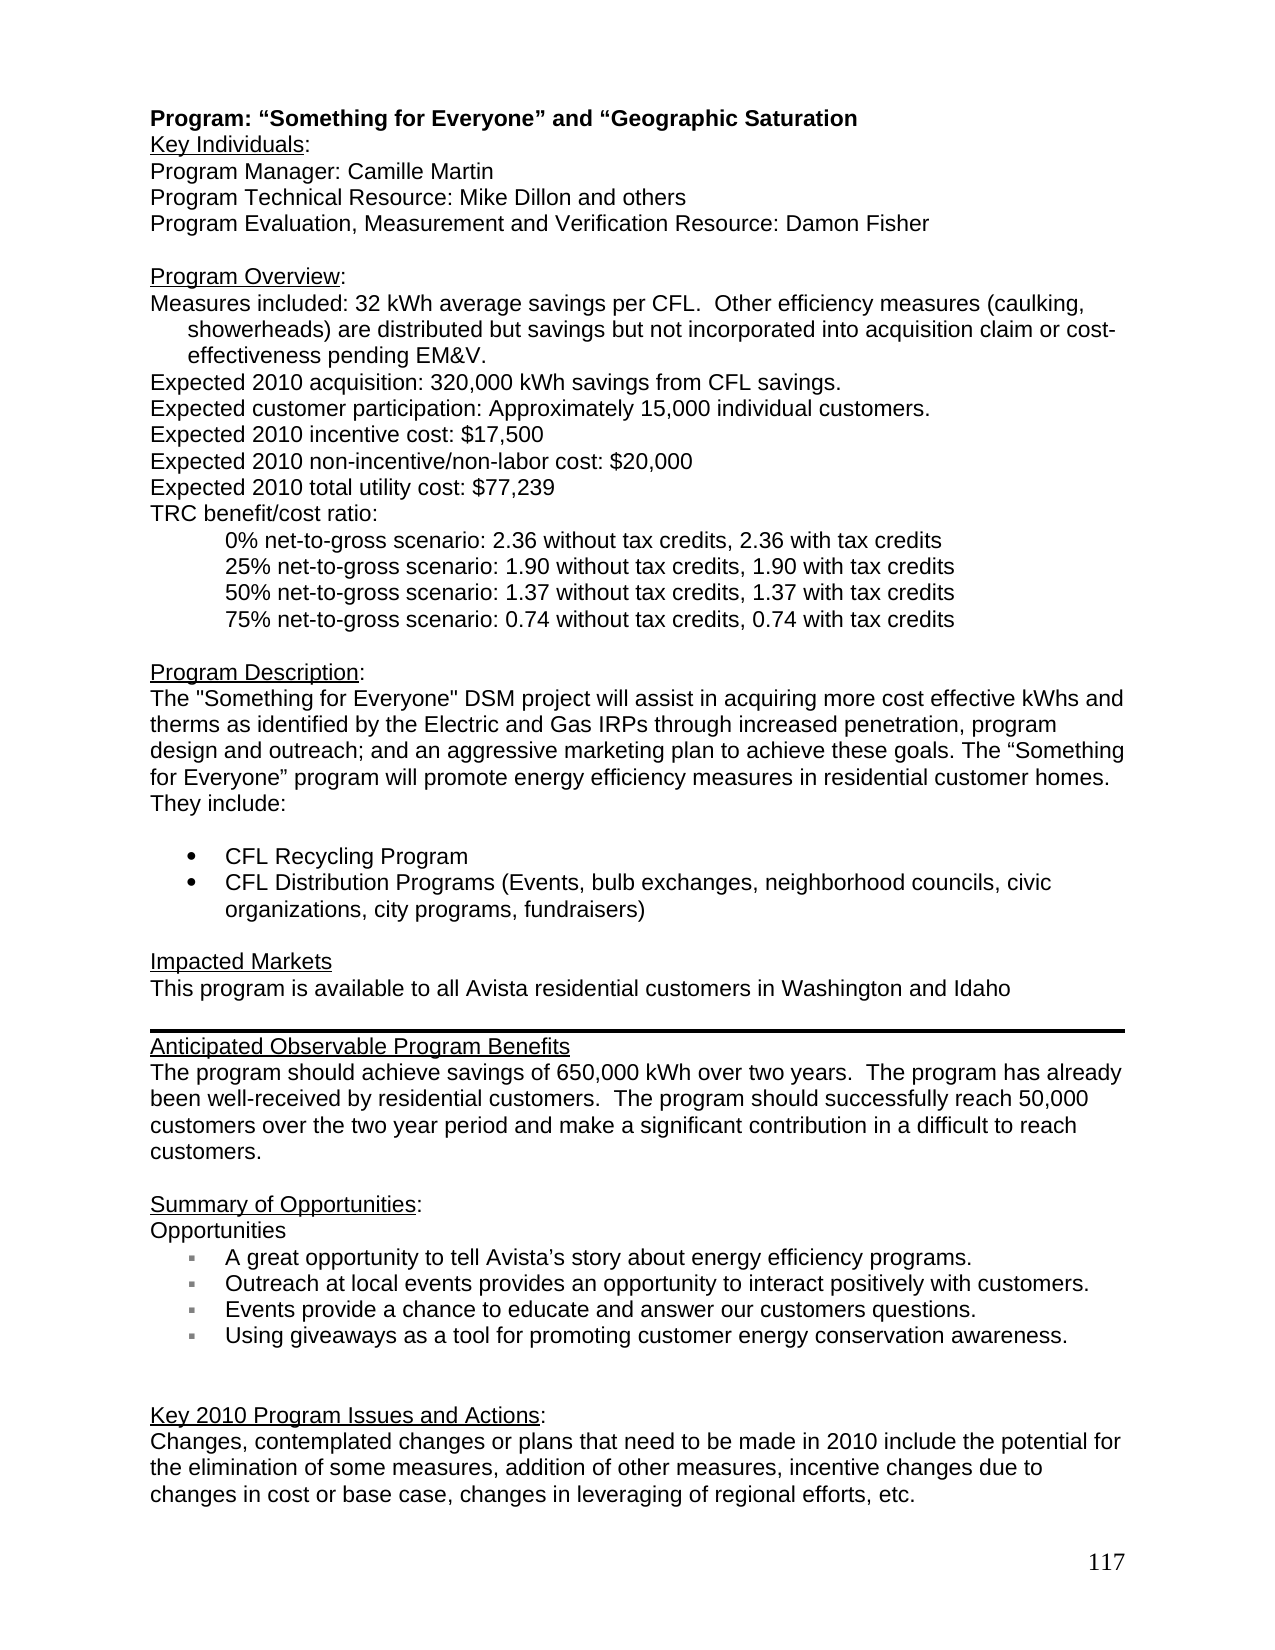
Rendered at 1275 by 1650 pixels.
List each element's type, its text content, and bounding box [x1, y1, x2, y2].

text Program Overview: [150, 263, 1125, 289]
text 25% net-to-gross scenario: 1.90 without tax credits, 1.90 with tax credits [225, 553, 1125, 579]
list Using giveaways as a tool for promoting customer energy conservation awareness. [187, 1322, 1125, 1349]
text Opportunities [150, 1217, 1125, 1243]
list CFL Distribution Programs (Events, bulb exchanges, neighborhood councils, civic organizations, city programs, fundraisers) [187, 869, 1125, 922]
text Program Description: [150, 658, 1125, 685]
text 50% net-to-gross scenario: 1.37 without tax credits, 1.37 with tax credits [225, 579, 1125, 606]
list CFL Recycling Program [187, 843, 1125, 869]
text Program Manager: Camille Martin [150, 158, 1125, 184]
text Expected 2010 non-incentive/non-labor cost: $20,000 [150, 448, 1125, 474]
text Program: “Something for Everyone” and “Geographic Saturation [150, 105, 1125, 131]
text Expected 2010 incentive cost: $17,500 [150, 421, 1125, 448]
list Outreach at local events provides an opportunity to interact positively with customers. [187, 1270, 1125, 1296]
text Key Individuals: [150, 131, 1125, 158]
text Expected customer participation: Approximately 15,000 individual customers. [150, 395, 1125, 421]
text Key 2010 Program Issues and Actions: [150, 1402, 1125, 1428]
text Changes, contemplated changes or plans that need to be made in 2010 include the potential for the elimination of some measures, addition of other measures, incentive changes due to changes in cost or base case, changes in leveraging of regional efforts, etc. [150, 1428, 1125, 1507]
text Expected 2010 total utility cost: $77,239 [150, 474, 1125, 500]
list Events provide a chance to educate and answer our customers questions. [187, 1296, 1125, 1322]
text The "Something for Everyone" DSM project will assist in acquiring more cost effective kWhs and therms as identified by the Electric and Gas IRPs through increased penetration, program design and outreach; and an aggressive marketing plan to achieve these goals. The “Something for Everyone” program will promote energy efficiency measures in residential customer homes. They include: [150, 685, 1125, 817]
text 75% net-to-gross scenario: 0.74 without tax credits, 0.74 with tax credits [225, 606, 1125, 632]
text This program is available to all Avista residential customers in Washington and Idaho [150, 975, 1125, 1001]
text Expected 2010 acquisition: 320,000 kWh savings from CFL savings. [150, 368, 1125, 395]
text Measures included: 32 kWh average savings per CFL. Other efficiency measures (caulking, showerheads) are distributed but savings but not incorporated into acquisition claim or cost-effectiveness pending EM&V. [150, 289, 1125, 368]
text Summary of Opportunities: [150, 1191, 1125, 1217]
text Anticipated Observable Program Benefits [150, 1033, 1123, 1059]
text Program Technical Resource: Mike Dillon and others [150, 184, 1125, 210]
text Program Evaluation, Measurement and Verification Resource: Damon Fisher [150, 210, 1125, 237]
text 0% net-to-gross scenario: 2.36 without tax credits, 2.36 with tax credits [225, 527, 1125, 553]
text The program should achieve savings of 650,000 kWh over two years. The program has already been well-received by residential customers. The program should successfully reach 50,000 customers over the two year period and make a significant contribution in a difficult to reach customers. [150, 1059, 1123, 1164]
text Impacted Markets [150, 948, 1125, 975]
list A great opportunity to tell Avista’s story about energy efficiency programs. [187, 1243, 1125, 1270]
text TRC benefit/cost ratio: [150, 500, 1125, 527]
